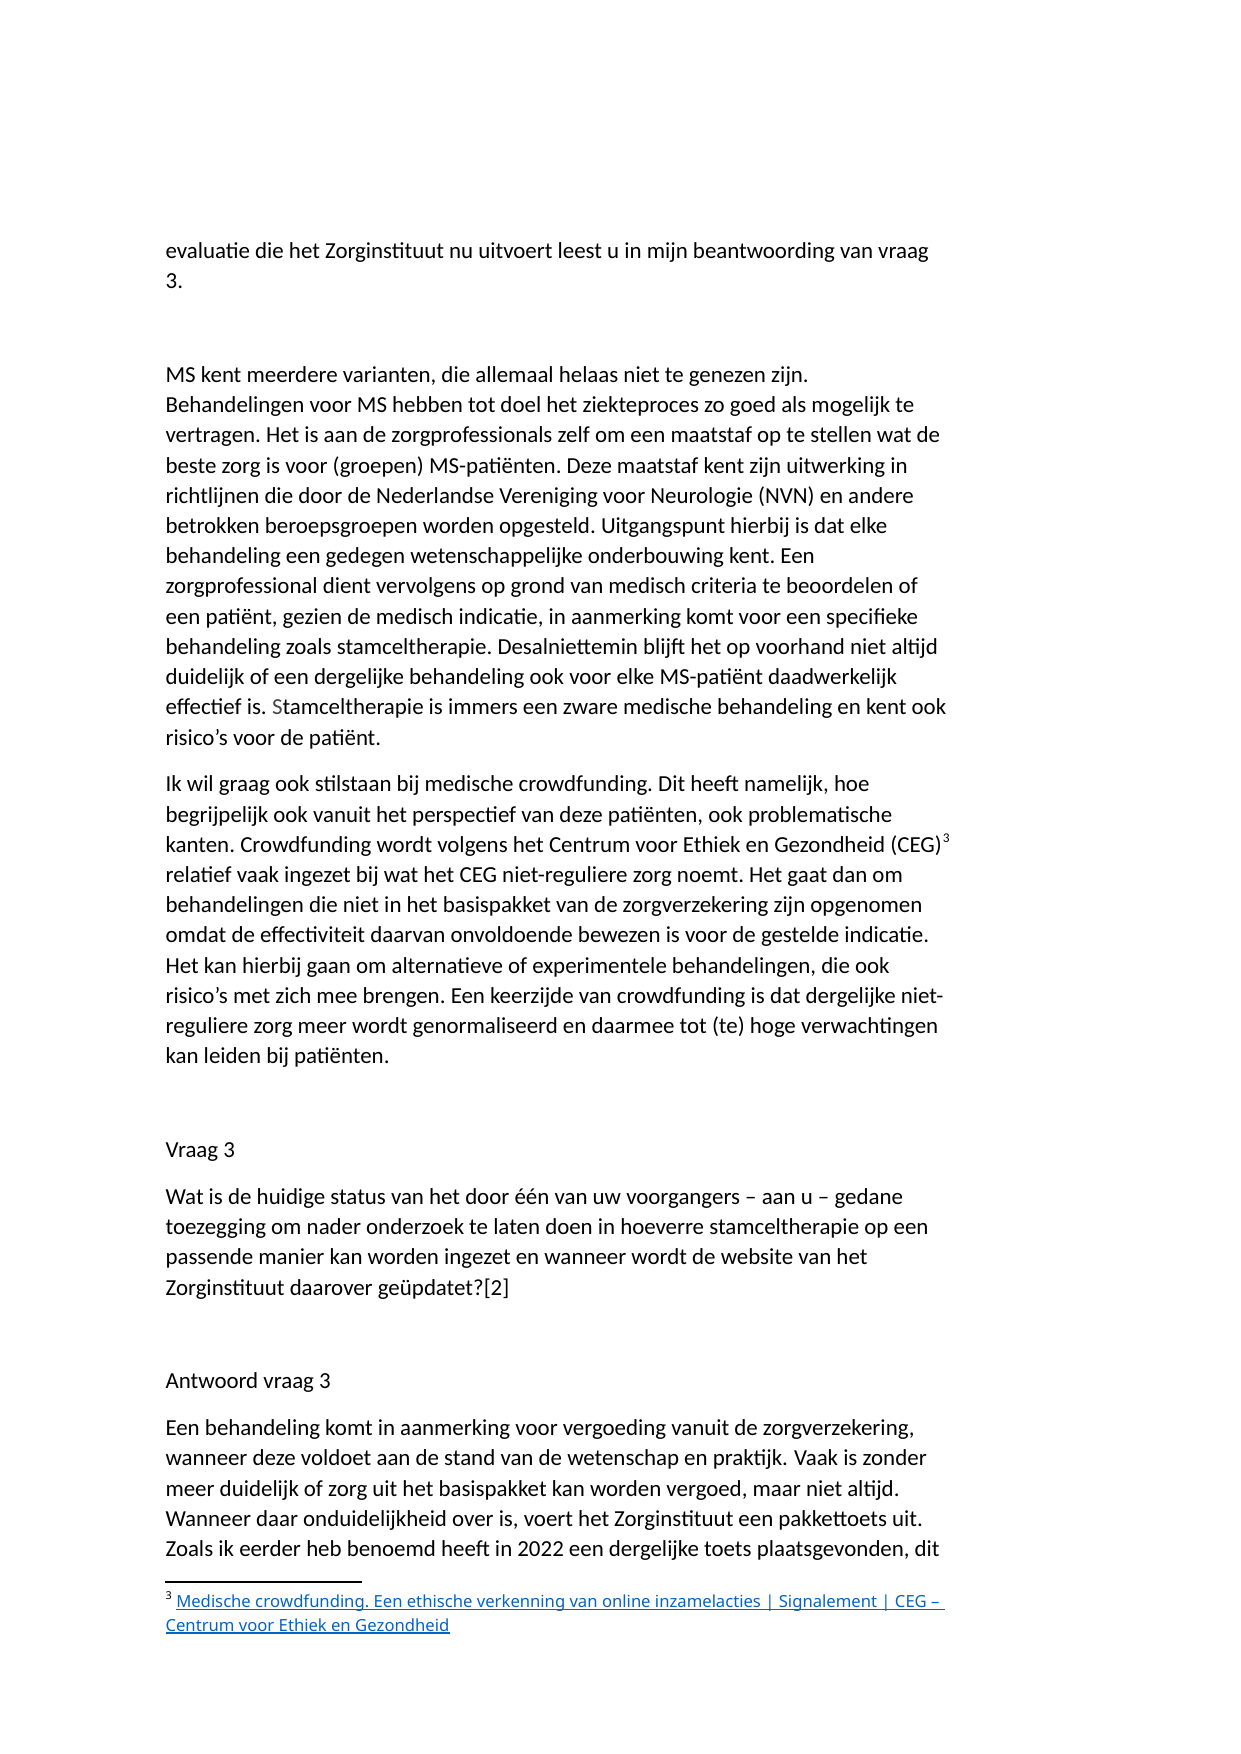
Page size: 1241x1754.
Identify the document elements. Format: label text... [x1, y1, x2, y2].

text Antwoord vraag 3 [165, 1366, 950, 1394]
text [165, 1413, 950, 1562]
text Ik wil graag ook stilstaan bij medische crowdfunding. Dit heeft namelijk, hoe begrijpelijk ook vanuit het perspectief van deze patiënten, ook problematische kanten. Crowdfunding wordt volgens het Centrum voor Ethiek en Gezondheid (CEG) relatief vaak ingezet bij wat het CEG niet-reguliere zorg noemt. Het gaat dan om behandelingen die niet in het basispakket van de zorgverzekering zijn opgenomen omdat de effectiviteit daarvan onvoldoende bewezen is voor de gestelde indicatie. Het kan hierbij gaan om alternatieve of experimentele behandelingen, die ook risico’s met zich mee brengen. Een keerzijde van crowdfunding is dat dergelijke niet-reguliere zorg meer wordt genormaliseerd en daarmee tot (te) hoge verwachtingen kan leiden bij patiënten. [165, 769, 950, 1069]
text Vraag 3 [165, 1135, 950, 1163]
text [165, 236, 950, 294]
text Wat is de huidige status van het door één van uw voorgangers – aan u – gedane toezegging om nader onderzoek te laten doen in hoeverre stamceltherapie op een passende manier kan worden ingezet en wanneer wordt de website van het Zorginstituut daarover geüpdatet?[2] [165, 1182, 950, 1301]
text MS kent meerdere varianten, die allemaal helaas niet te genezen zijn. Behandelingen voor MS hebben tot doel het ziekteproces zo goed als mogelijk te vertragen. Het is aan de zorgprofessionals zelf om een maatstaf op te stellen wat de beste zorg is voor (groepen) MS-patiënten. Deze maatstaf kent zijn uitwerking in richtlijnen die door de Nederlandse Vereniging voor Neurologie (NVN) en andere betrokken beroepsgroepen worden opgesteld. Uitgangspunt hierbij is dat elke behandeling een gedegen wetenschappelijke onderbouwing kent. Een zorgprofessional dient vervolgens op grond van medisch criteria te beoordelen of een patiënt, gezien de medisch indicatie, in aanmerking komt voor een specifieke behandeling zoals stamceltherapie. Desalniettemin blijft het op voorhand niet altijd duidelijk of een dergelijke behandeling ook voor elke MS-patiënt daadwerkelijk effectief is. Stamceltherapie is immers een zware medische behandeling en kent ook risico’s voor de patiënt. [165, 360, 950, 751]
